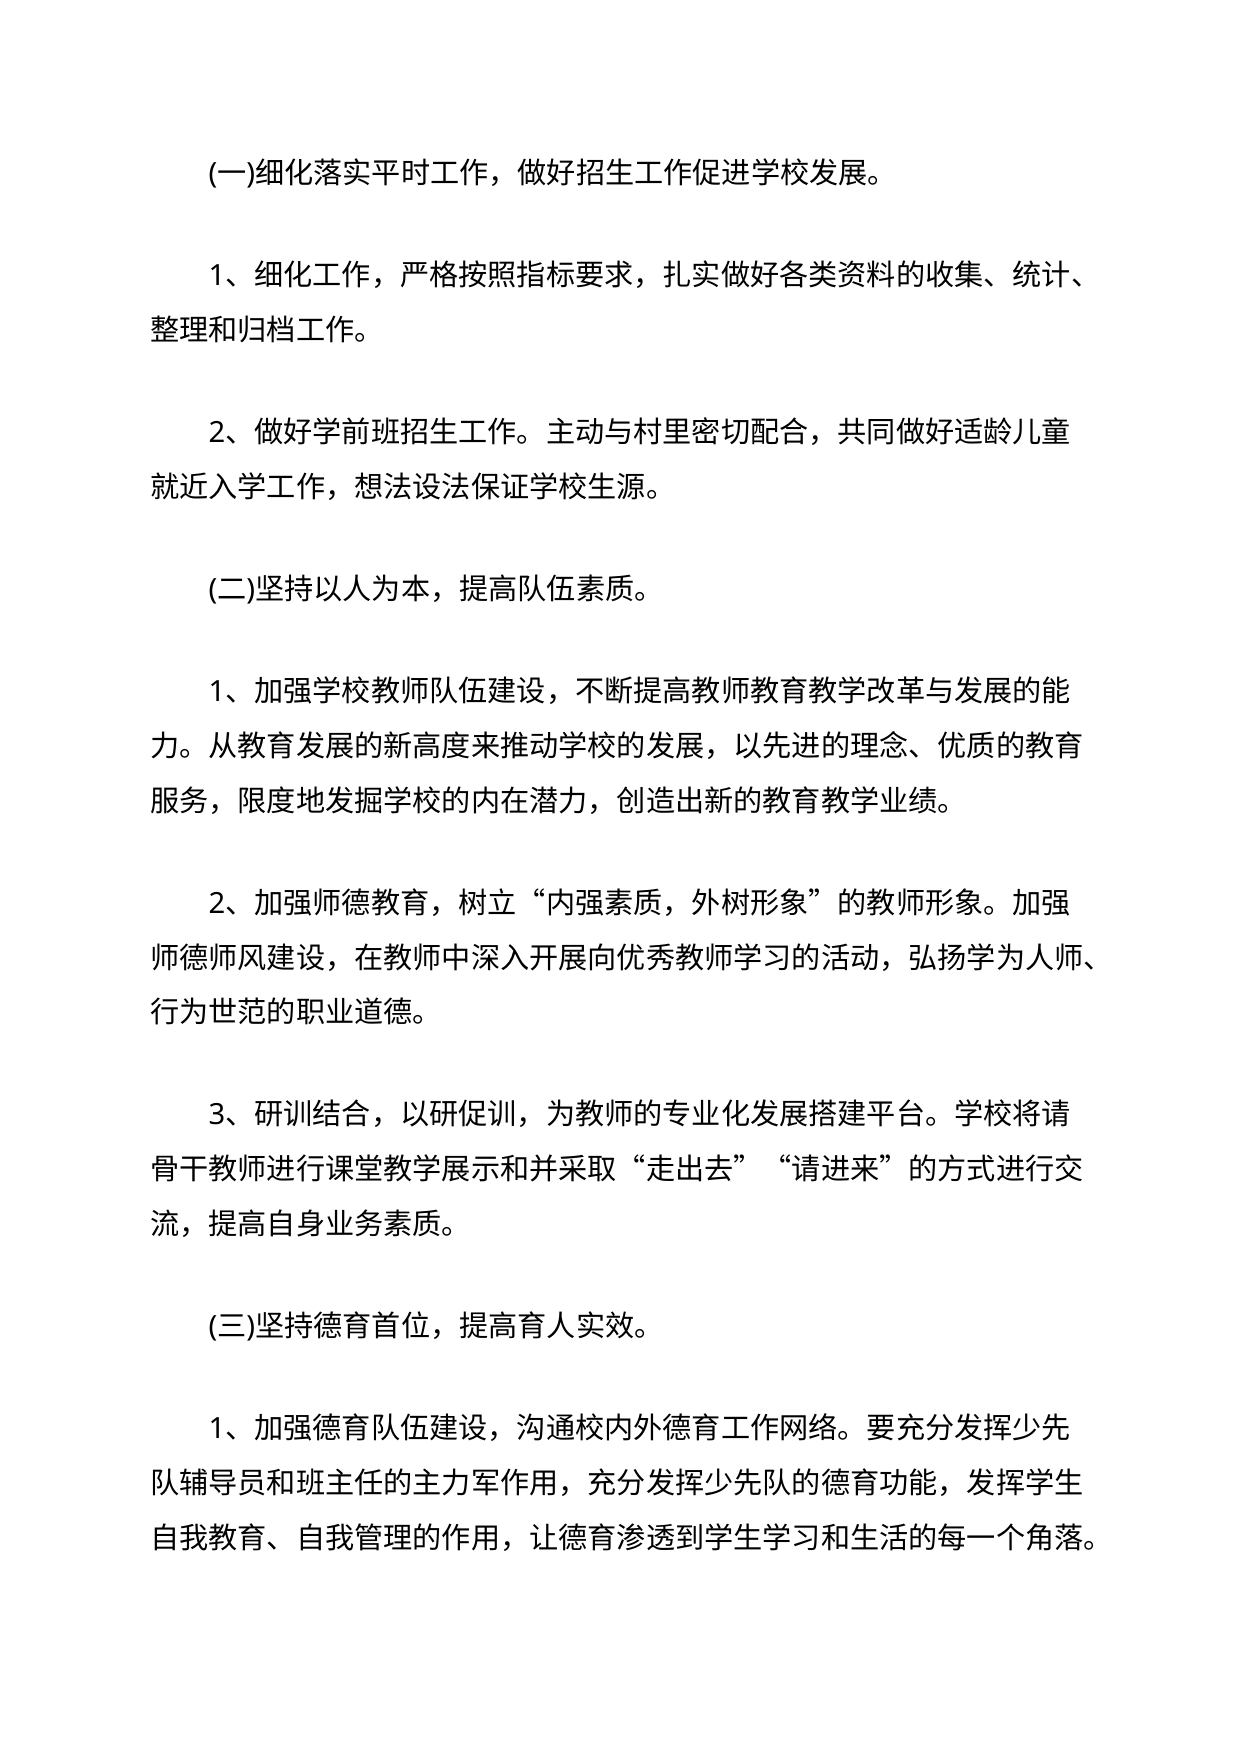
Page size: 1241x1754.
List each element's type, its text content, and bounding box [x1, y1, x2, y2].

text (二)坚持以人为本，提高队伍素质。 [150, 566, 1090, 608]
text 2、加强师德教育，树立“内强素质，外树形象”的教师形象。加强师德师风建设，在教师中深入开展向优秀教师学习的活动，弘扬学为人师、行为世范的职业道德。 [150, 879, 1090, 1031]
text 2、做好学前班招生工作。主动与村里密切配合，共同做好适龄儿童就近入学工作，想法设法保证学校生源。 [150, 409, 1090, 506]
text (一)细化落实平时工作，做好招生工作促进学校发展。 [150, 150, 1090, 192]
text 1、加强德育队伍建设，沟通校内外德育工作网络。要充分发挥少先队辅导员和班主任的主力军作用，充分发挥少先队的德育功能，发挥学生自我教育、自我管理的作用，让德育渗透到学生学习和生活的每一个角落。 [150, 1404, 1090, 1557]
text 3、研训结合，以研促训，为教师的专业化发展搭建平台。学校将请骨干教师进行课堂教学展示和并采取“走出去”“请进来”的方式进行交流，提高自身业务素质。 [150, 1091, 1090, 1243]
text 1、细化工作，严格按照指标要求，扎实做好各类资料的收集、统计、整理和归档工作。 [150, 252, 1090, 349]
text (三)坚持德育首位，提高育人实效。 [150, 1302, 1090, 1345]
text 1、加强学校教师队伍建设，不断提高教师教育教学改革与发展的能力。从教育发展的新高度来推动学校的发展，以先进的理念、优质的教育服务，限度地发掘学校的内在潜力，创造出新的教育教学业绩。 [150, 667, 1090, 820]
